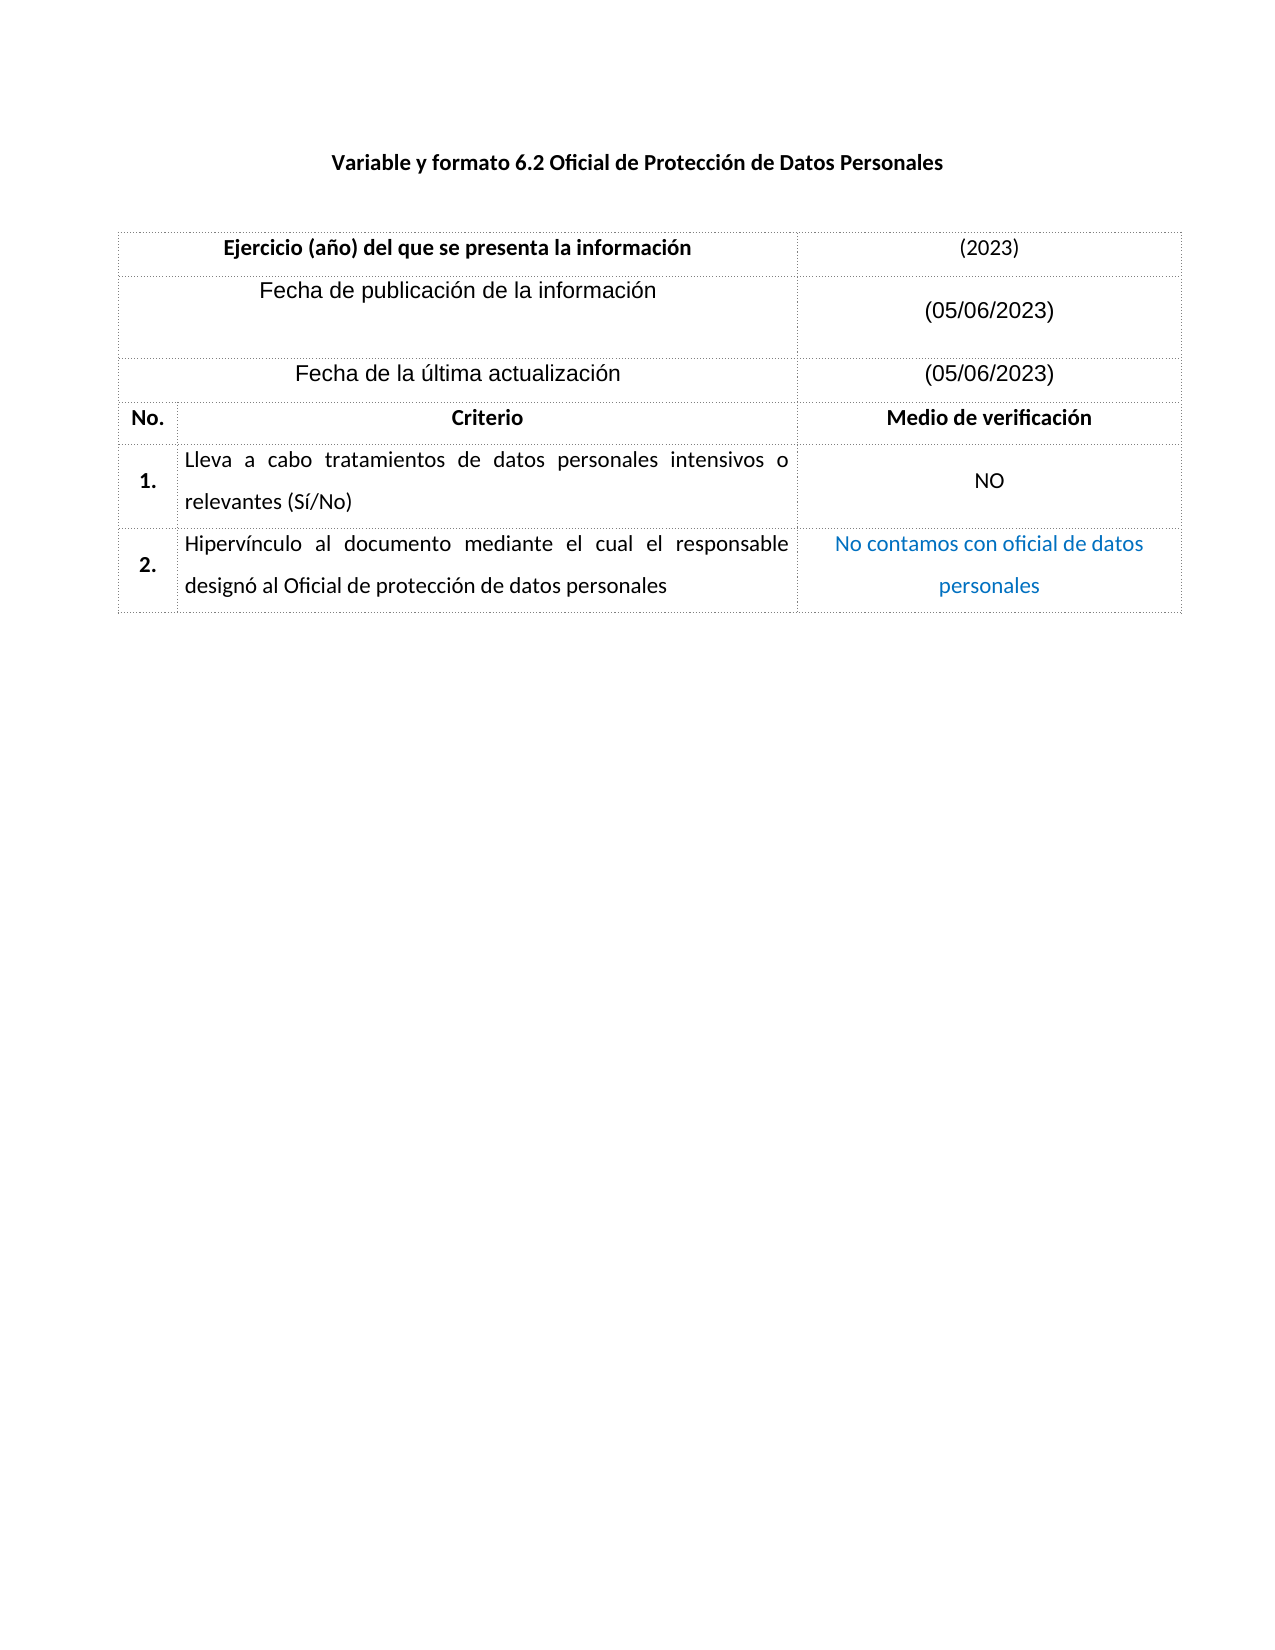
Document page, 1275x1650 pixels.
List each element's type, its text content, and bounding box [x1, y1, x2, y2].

table_cell No. [118, 402, 177, 444]
table_cell Fecha de la última actualización [118, 358, 797, 402]
table_cell Criterio [177, 402, 797, 444]
table_cell NO [797, 444, 1181, 528]
table_cell Lleva a cabo tratamientos de datos personales intensivos o relevantes (Sí/No) [177, 444, 797, 528]
table_header Ejercicio (año) del que se presenta la información [118, 232, 797, 276]
table_cell 2. [118, 528, 177, 612]
table_cell (05/06/2023) [797, 276, 1181, 357]
table_cell No contamos con oficial de datos personales [797, 528, 1181, 612]
text Variable y formato 6.2 Oficial de Protección de Datos Personales [177, 148, 1098, 176]
table_cell Medio de verificación [797, 402, 1181, 444]
table_cell Fecha de publicación de la información [118, 276, 797, 357]
table_cell (05/06/2023) [797, 358, 1181, 402]
table_cell Hipervínculo al documento mediante el cual el responsable designó al Oficial de protección de datos personales [177, 528, 797, 612]
table_cell 1. [118, 444, 177, 528]
table_header (2023) [797, 232, 1181, 276]
